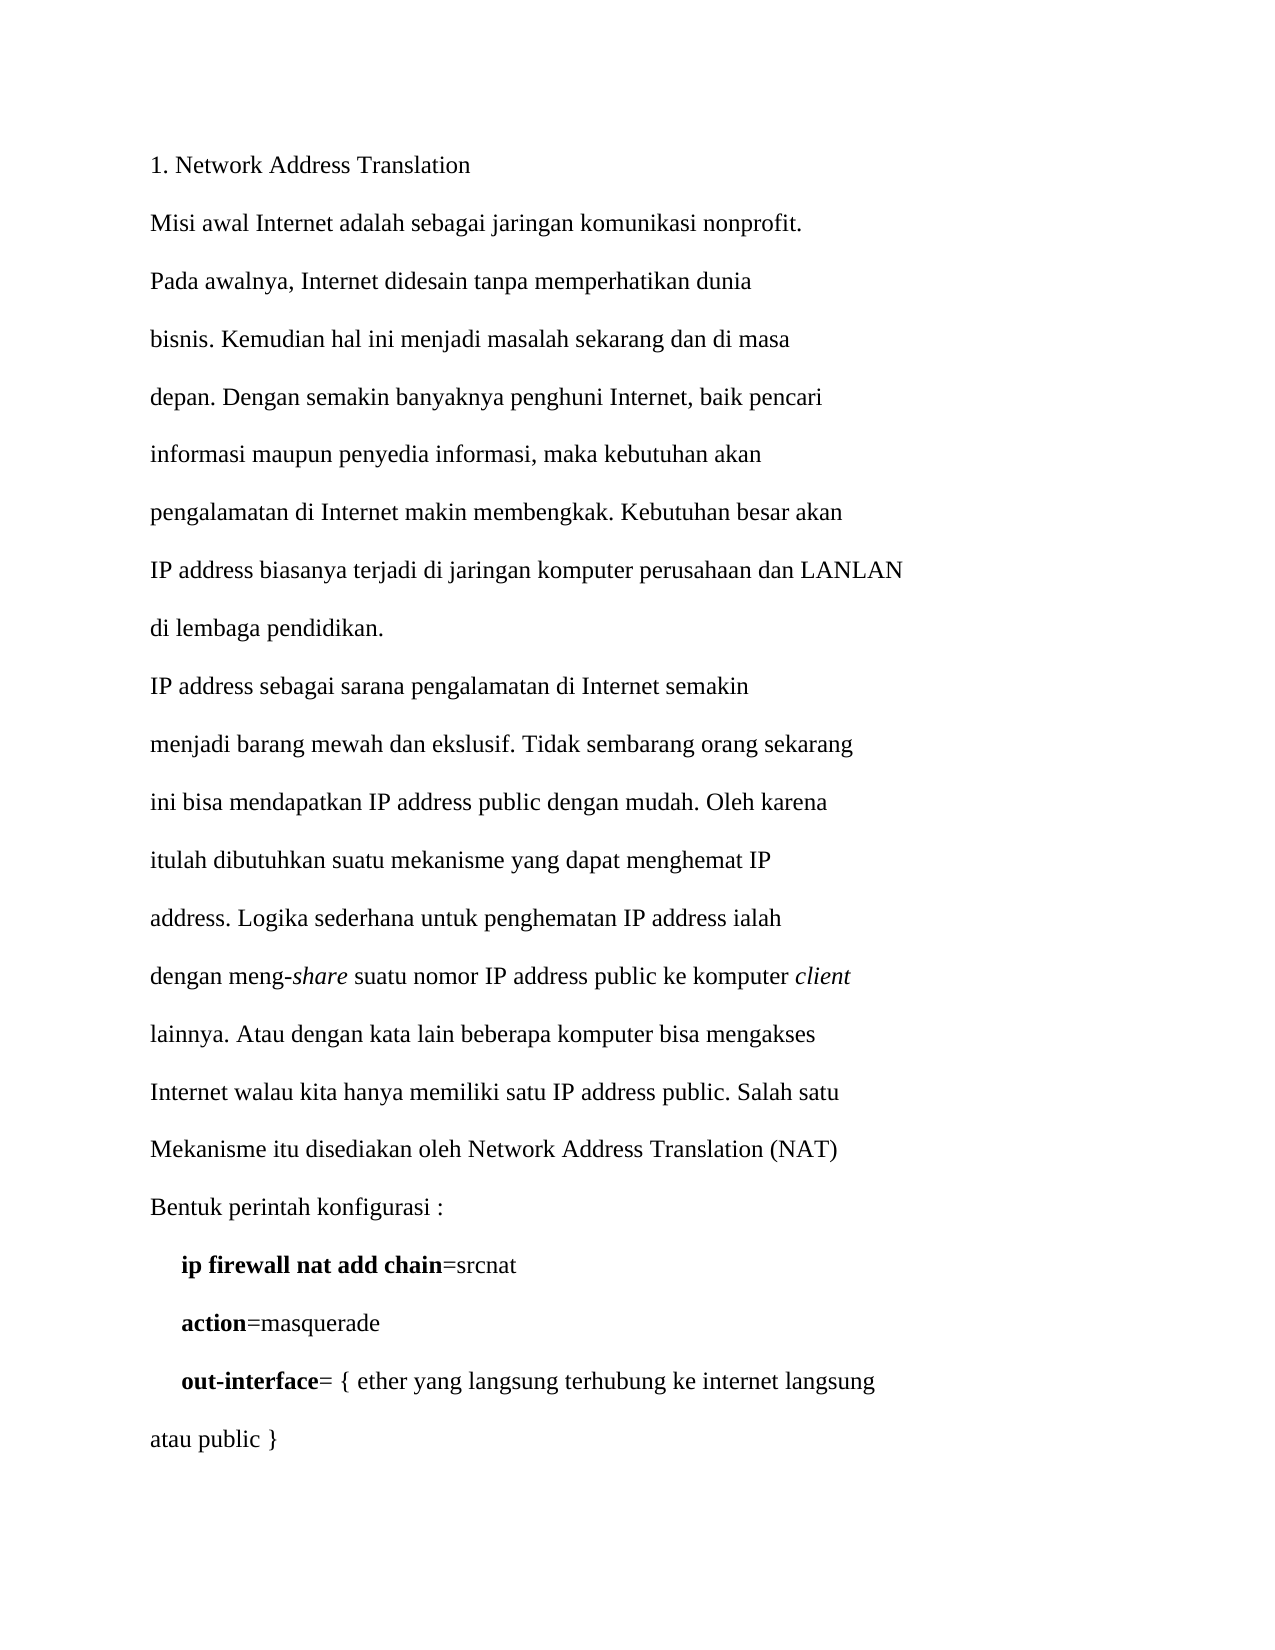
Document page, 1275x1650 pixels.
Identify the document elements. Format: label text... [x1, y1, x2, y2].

text action=masquerade [150, 1308, 1125, 1337]
text Mekanisme itu disediakan oleh Network Address Translation (NAT) [150, 1134, 1125, 1163]
text di lembaga pendidikan. [150, 613, 1125, 642]
text informasi maupun penyedia informasi, maka kebutuhan akan [150, 439, 1125, 468]
text IP address sebagai sarana pengalamatan di Internet semakin [150, 671, 1125, 700]
text dengan meng-share suatu nomor IP address public ke komputer client [150, 961, 1125, 989]
text ip firewall nat add chain=srcnat [150, 1250, 1125, 1279]
text Bentuk perintah konfigurasi : [150, 1192, 1125, 1221]
text out-interface= { ether yang langsung terhubung ke internet langsung [150, 1366, 1125, 1395]
text pengalamatan di Internet makin membengkak. Kebutuhan besar akan [150, 497, 1125, 526]
text address. Logika sederhana untuk penghematan IP address ialah [150, 903, 1125, 932]
text Internet walau kita hanya memiliki satu IP address public. Salah satu [150, 1077, 1125, 1105]
text ini bisa mendapatkan IP address public dengan mudah. Oleh karena [150, 787, 1125, 816]
text 1. Network Address Translation [150, 150, 1125, 179]
text itulah dibutuhkan suatu mekanisme yang dapat menghemat IP [150, 845, 1125, 874]
text depan. Dengan semakin banyaknya penghuni Internet, baik pencari [150, 382, 1125, 410]
text Pada awalnya, Internet didesain tanpa memperhatikan dunia [150, 266, 1125, 294]
text bisnis. Kemudian hal ini menjadi masalah sekarang dan di masa [150, 324, 1125, 352]
text IP address biasanya terjadi di jaringan komputer perusahaan dan LANLAN [150, 555, 1125, 584]
text Misi awal Internet adalah sebagai jaringan komunikasi nonprofit. [150, 208, 1125, 237]
text lainnya. Atau dengan kata lain beberapa komputer bisa mengakses [150, 1019, 1125, 1047]
text menjadi barang mewah dan ekslusif. Tidak sembarang orang sekarang [150, 729, 1125, 758]
text atau public } [150, 1424, 1125, 1453]
